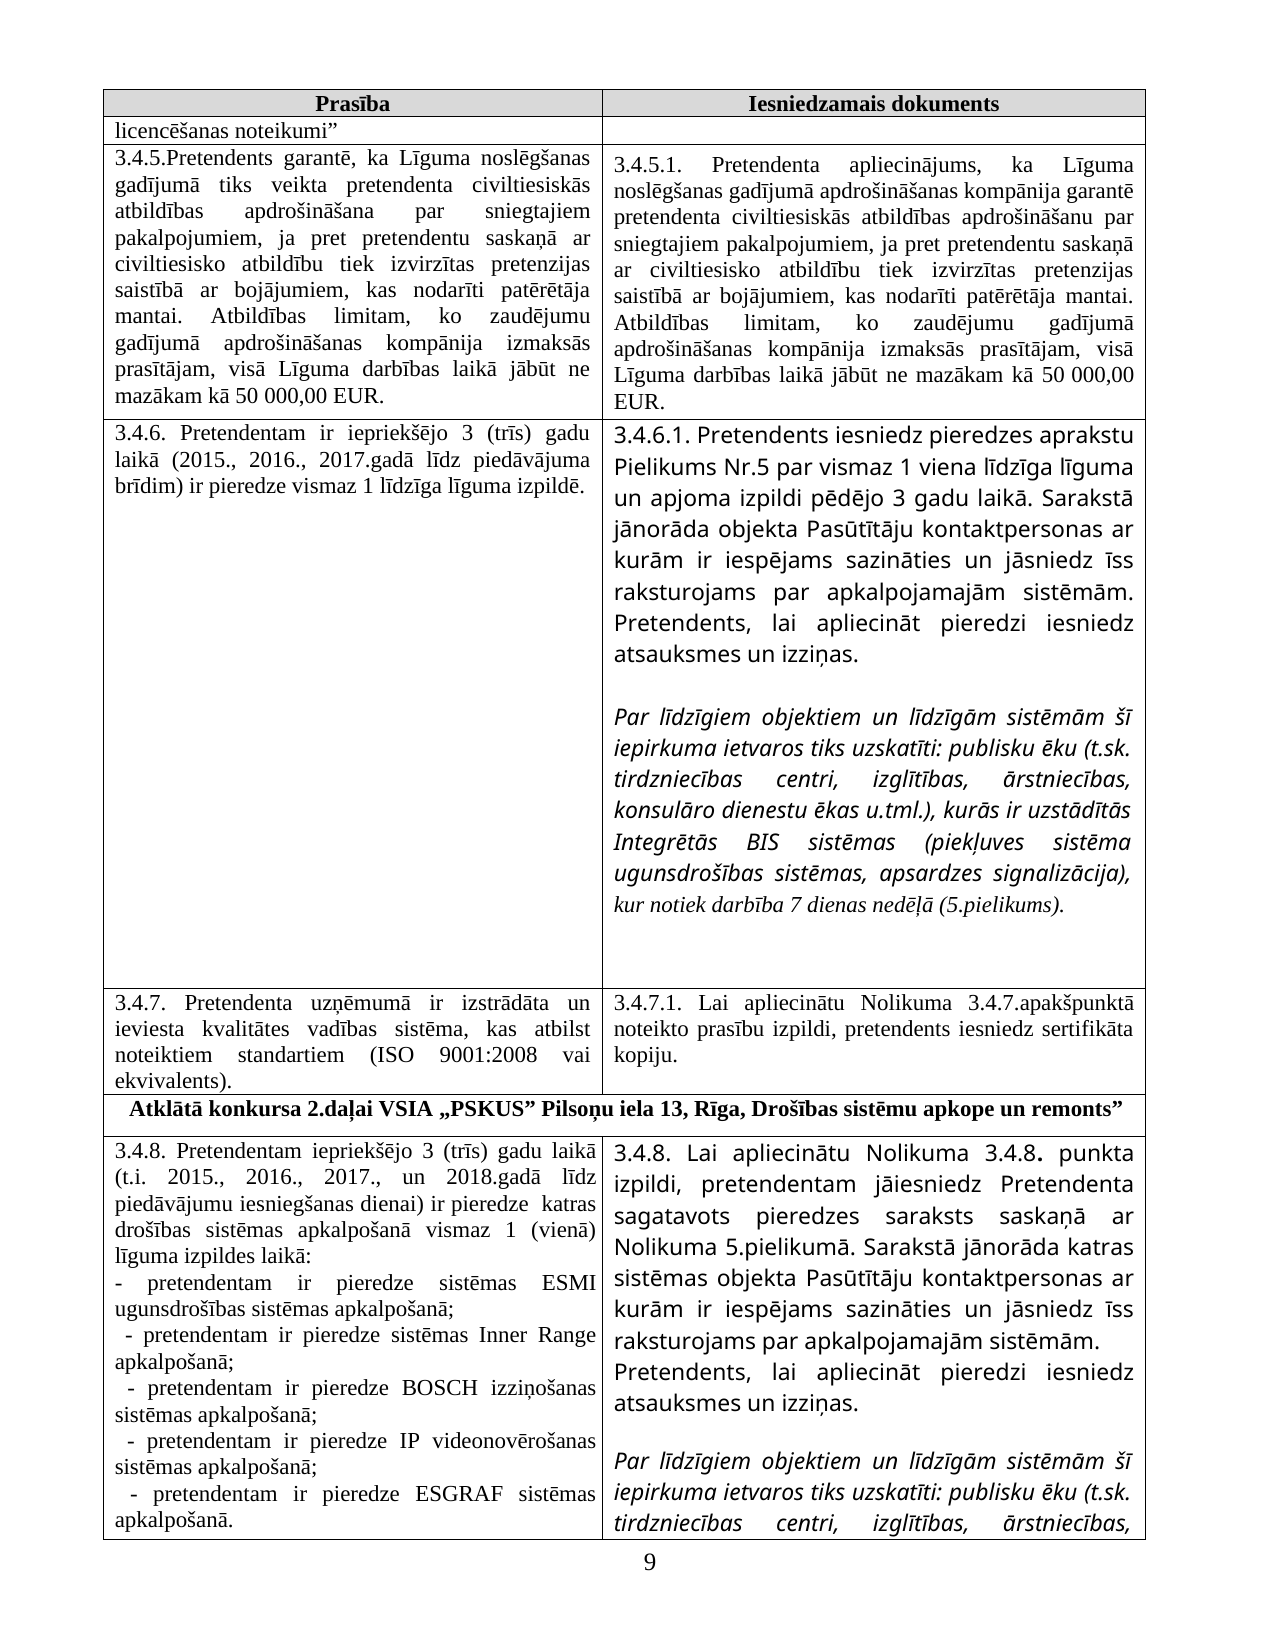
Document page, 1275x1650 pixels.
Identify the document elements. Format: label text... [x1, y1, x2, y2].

table_cell 3.4.7. Pretendenta uzņēmumā ir izstrādāta un ieviesta kvalitātes vadības sistēma, kas atbilst noteiktiem standartiem (ISO 9001:2008 vai ekvivalents). [104, 989, 602, 1094]
table_cell 3.4.5.1. Pretendenta apliecinājums, ka Līguma noslēgšanas gadījumā apdrošināšanas kompānija garantē pretendenta civiltiesiskās atbildības apdrošināšanu par sniegtajiem pakalpojumiem, ja pret pretendentu saskaņā ar civiltiesisko atbildību tiek izvirzītas pretenzijas saistībā ar bojājumiem, kas nodarīti patērētāja mantai. Atbildības limitam, ko zaudējumu gadījumā apdrošināšanas kompānija izmaksās prasītājam, visā Līguma darbības laikā jābūt ne mazākam kā 50 000,00 EUR. [603, 145, 1145, 418]
table_cell 3.4.7.1. Lai apliecinātu Nolikuma 3.4.7.apakšpunktā noteikto prasību izpildi, pretendents iesniedz sertifikāta kopiju. [603, 989, 1145, 1094]
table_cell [104, 117, 602, 143]
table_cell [104, 1137, 602, 1538]
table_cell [603, 117, 1145, 143]
table_cell 3.4.6.1. Pretendents iesniedz pieredzes aprakstu Pielikums Nr.5 par vismaz 1 viena līdzīga līguma un apjoma izpildi pēdējo 3 gadu laikā. Sarakstā jānorāda objekta Pasūtītāju kontaktpersonas ar kurām ir iespējams sazināties un jāsniedz īss raksturojams par apkalpojamajām sistēmām. Pretendents, lai apliecināt pieredzi iesniedz atsauksmes un izziņas. Par līdzīgiem objektiem un līdzīgām sistēmām šī iepirkuma ietvaros tiks uzskatīti: publisku ēku (t.sk. tirdzniecības centri, izglītības, ārstniecības, konsulāro dienestu ēkas u.tml.), kurās ir uzstādītās Integrētās BIS sistēmas (piekļuves sistēma ugunsdrošības sistēmas, apsardzes signalizācija), kur notiek darbība 7 dienas nedēļā (5.pielikums). [603, 420, 1145, 987]
table_cell 3.4.6. Pretendentam ir iepriekšējo 3 (trīs) gadu laikā (2015., 2016., 2017.gadā līdz piedāvājuma brīdim) ir pieredze vismaz 1 līdzīga līguma izpildē. [104, 420, 602, 987]
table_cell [603, 1137, 1145, 1538]
table_cell 3.4.5.Pretendents garantē, ka Līguma noslēgšanas gadījumā tiks veikta pretendenta civiltiesiskās atbildības apdrošināšana par sniegtajiem pakalpojumiem, ja pret pretendentu saskaņā ar civiltiesisko atbildību tiek izvirzītas pretenzijas saistībā ar bojājumiem, kas nodarīti patērētāja mantai. Atbildības limitam, ko zaudējumu gadījumā apdrošināšanas kompānija izmaksās prasītājam, visā Līguma darbības laikā jābūt ne mazākam kā 50 000,00 EUR. [104, 145, 602, 418]
table_header Prasība [104, 90, 602, 116]
table_header Iesniedzamais dokuments [603, 90, 1145, 116]
table_cell Atklātā konkursa 2.daļai VSIA „PSKUS” Pilsoņu iela 13, Rīga, Drošības sistēmu apkope un remonts” [104, 1095, 1145, 1136]
